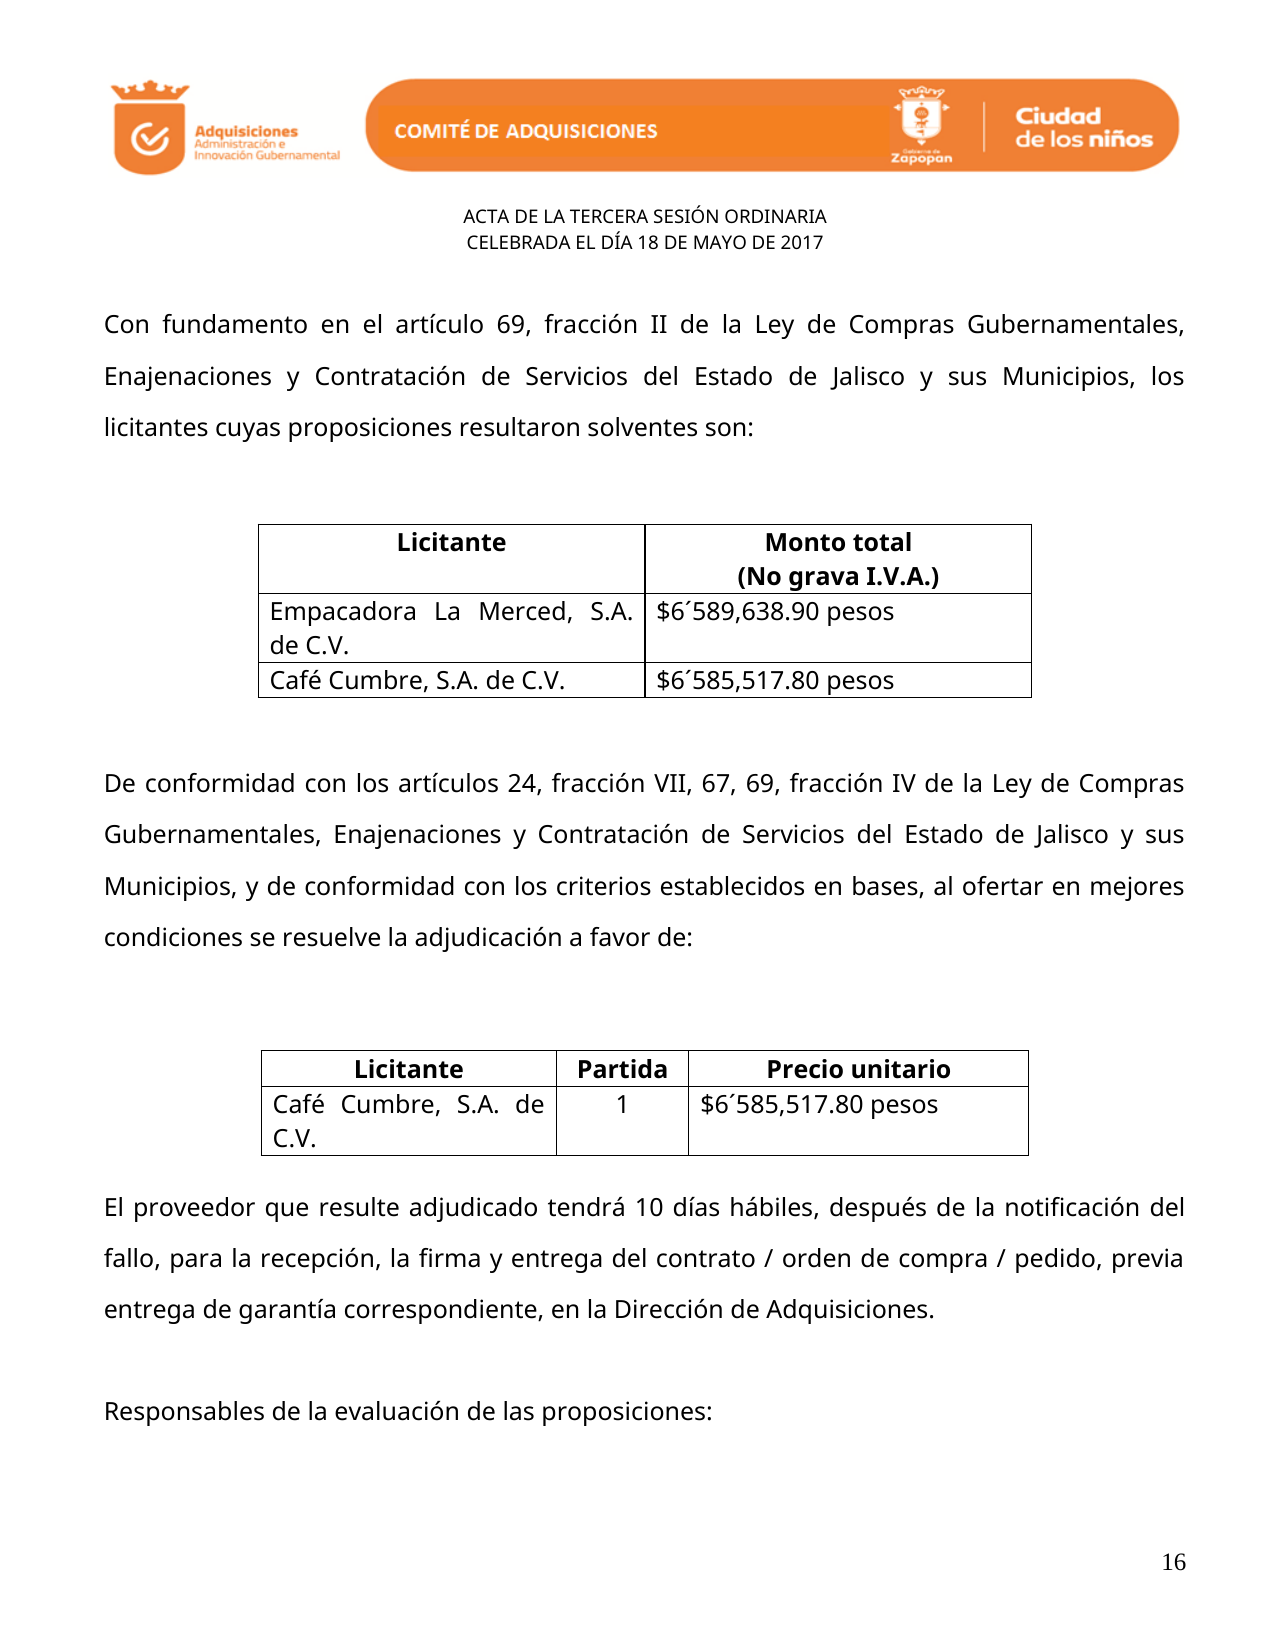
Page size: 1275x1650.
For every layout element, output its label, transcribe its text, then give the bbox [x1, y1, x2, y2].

table_cell Empacadora La Merced, S.A. de C.V. [259, 594, 644, 662]
text De conformidad con los artículos 24, fracción VII, 67, 69, fracción IV de la Ley de Compras Gubernamentales, Enajenaciones y Contratación de Servicios del Estado de Jalisco y sus Municipios, y de conformidad con los criterios establecidos en bases, al ofertar en mejores condiciones se resuelve la adjudicación a favor de: [103, 766, 1186, 953]
text Responsables de la evaluación de las proposiciones: [103, 1394, 1186, 1428]
table_cell $6´585,517.80 pesos [646, 663, 1031, 697]
table_header Licitante [259, 525, 644, 593]
table_header Partida [557, 1051, 688, 1086]
text Con fundamento en el artículo 69, fracción II de la Ley de Compras Gubernamentales, Enajenaciones y Contratación de Servicios del Estado de Jalisco y sus Municipios, los licitantes cuyas proposiciones resultaron solventes son: [103, 307, 1186, 443]
table_cell $6´589,638.90 pesos [646, 594, 1031, 662]
table_header Precio unitario [689, 1051, 1028, 1086]
text El proveedor que resulte adjudicado tendrá 10 días hábiles, después de la notificación del fallo, para la recepción, la firma y entrega del contrato / orden de compra / pedido, previa entrega de garantía correspondiente, en la Dirección de Adquisiciones. [103, 1190, 1186, 1326]
table_header Monto total (No grava I.V.A.) [646, 525, 1031, 593]
table_cell Café Cumbre, S.A. de C.V. [262, 1087, 556, 1155]
table_cell Café Cumbre, S.A. de C.V. [259, 663, 644, 697]
table_cell 1 [557, 1087, 688, 1155]
table_header Licitante [262, 1051, 556, 1086]
table_cell $6´585,517.80 pesos [689, 1087, 1028, 1155]
picture [103, 73, 1187, 178]
